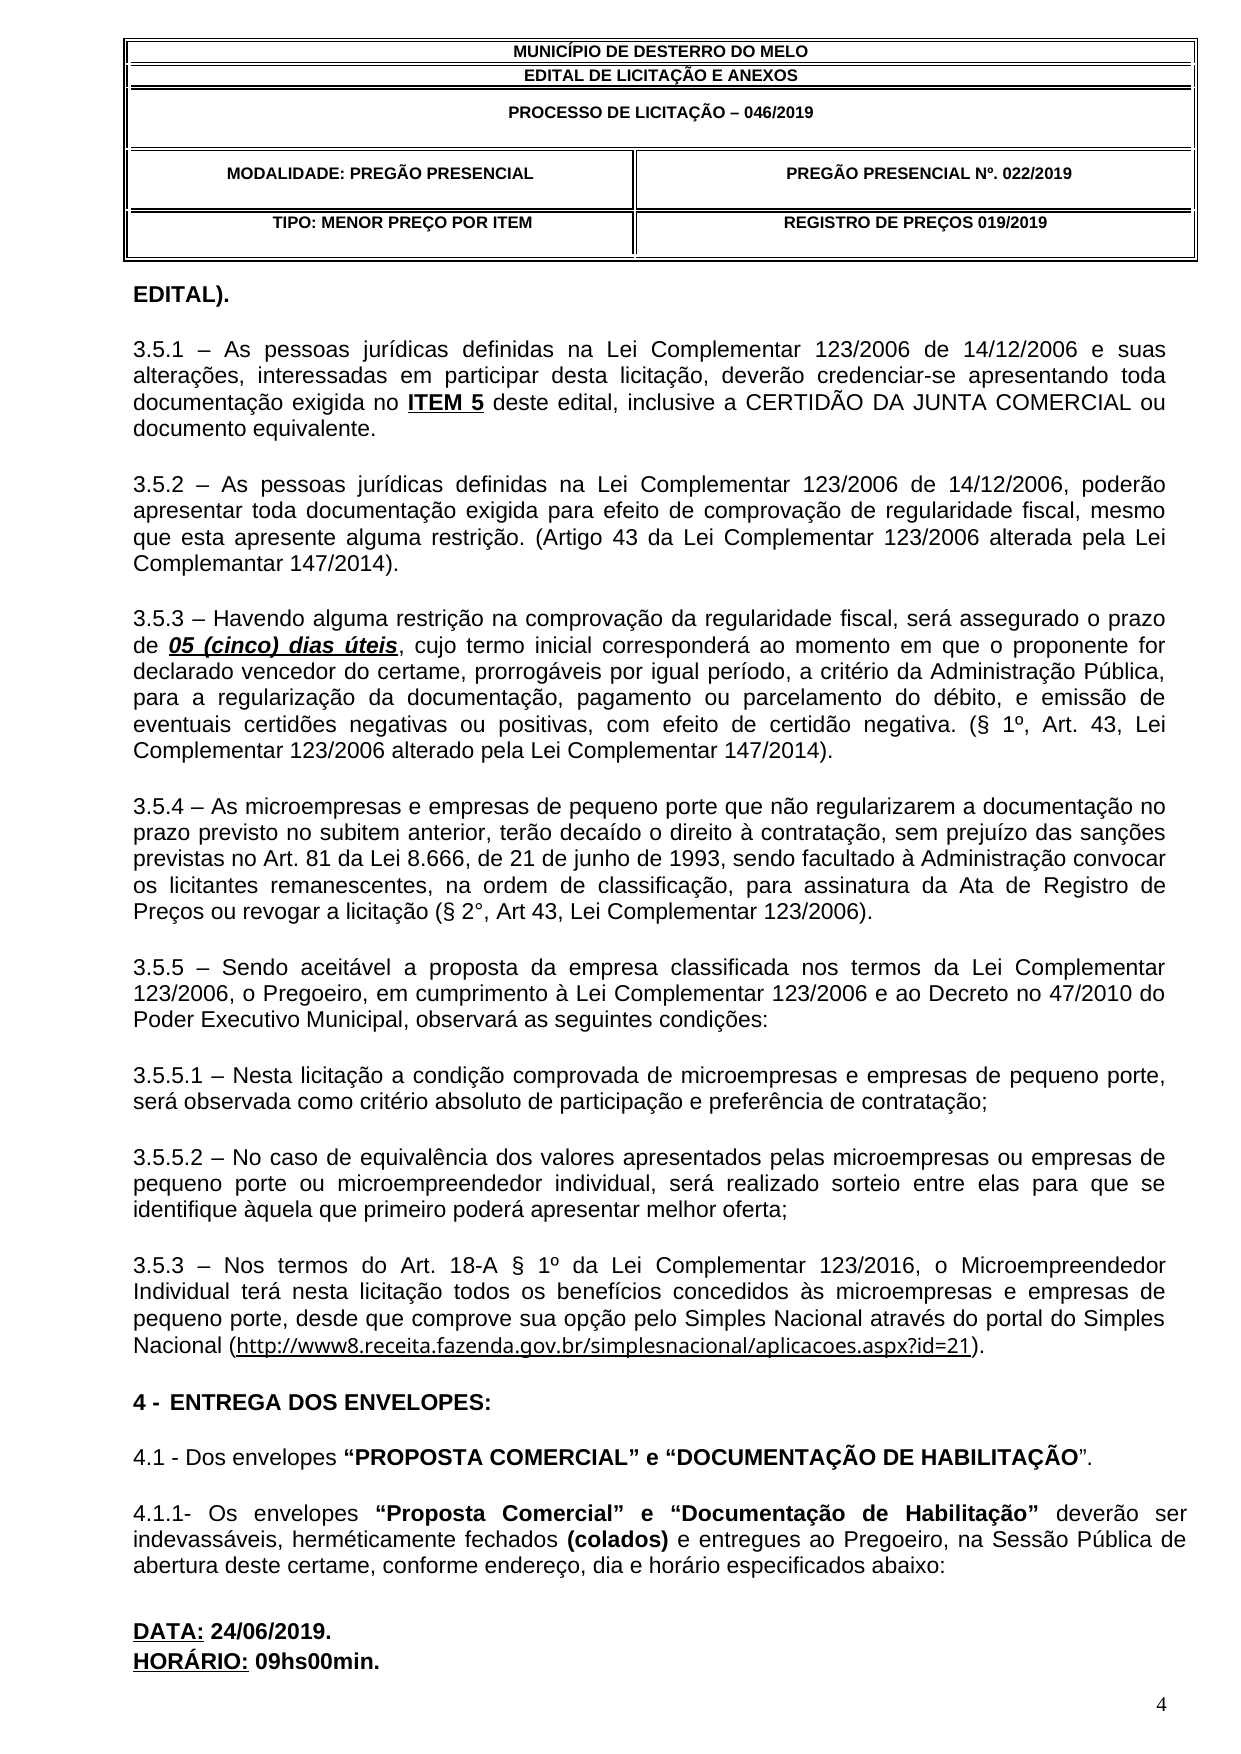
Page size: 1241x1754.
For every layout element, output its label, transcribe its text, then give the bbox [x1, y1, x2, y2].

text 3.5.5.2 – No caso de equivalência dos valores apresentados pelas microempresas ou empresas de pequeno porte ou microempreendedor individual, será realizado sorteio entre elas para que se identifique àquela que primeiro poderá apresentar melhor oferta; [133, 1144, 1167, 1223]
text DATA: 24/06/2019. [133, 1618, 1187, 1644]
text 3.5.2 – As pessoas jurídicas definidas na Lei Complementar 123/2006 de 14/12/2006, poderão apresentar toda documentação exigida para efeito de comprovação de regularidade fiscal, mesmo que esta apresente alguma restrição. (Artigo 43 da Lei Complementar 123/2006 alterada pela Lei Complemantar 147/2014). [133, 471, 1167, 576]
text 4.1.1- Os envelopes “Proposta Comercial” e “Documentação de Habilitação” deverão ser indevassáveis, herméticamente fechados (colados) e entregues ao Pregoeiro, na Sessão Pública de abertura deste certame, conforme endereço, dia e horário especificados abaixo: [133, 1499, 1187, 1579]
text 3.5.3 – Havendo alguma restrição na comprovação da regularidade fiscal, será assegurado o prazo de 05 (cinco) dias úteis, cujo termo inicial corresponderá ao momento em que o proponente for declarado vencedor do certame, prorrogáveis por igual período, a critério da Administração Pública, para a regularização da documentação, pagamento ou parcelamento do débito, e emissão de eventuais certidões negativas ou positivas, com efeito de certidão negativa. (§ 1º, Art. 43, Lei Complementar 123/2006 alterado pela Lei Complementar 147/2014). [133, 605, 1167, 763]
text 4 - ENTREGA DOS ENVELOPES: [133, 1388, 1187, 1415]
text 3.5.1 – As pessoas jurídicas definidas na Lei Complementar 123/2006 de 14/12/2006 e suas alterações, interessadas em participar desta licitação, deverão credenciar-se apresentando toda documentação exigida no ITEM 5 deste edital, inclusive a CERTIDÃO DA JUNTA COMERCIAL ou documento equivalente. [133, 336, 1167, 442]
text 3.5.5 – Sendo aceitável a proposta da empresa classificada nos termos da Lei Complementar 123/2006, o Pregoeiro, em cumprimento à Lei Complementar 123/2006 e ao Decreto no 47/2010 do Poder Executivo Municipal, observará as seguintes condições: [133, 953, 1167, 1033]
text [133, 281, 1167, 307]
text 3.5.4 – As microempresas e empresas de pequeno porte que não regularizarem a documentação no prazo previsto no subitem anterior, terão decaído o direito à contratação, sem prejuízo das sanções previstas no Art. 81 da Lei 8.666, de 21 de junho de 1993, sendo facultado à Administração convocar os licitantes remanescentes, na ordem de classificação, para assinatura da Ata de Registro de Preços ou revogar a licitação (§ 2°, Art 43, Lei Complementar 123/2006). [133, 793, 1167, 924]
text 4.1 - Dos envelopes “PROPOSTA COMERCIAL” e “DOCUMENTAÇÃO DE HABILITAÇÃO”. [133, 1444, 1187, 1470]
text 3.5.5.1 – Nesta licitação a condição comprovada de microempresas e empresas de pequeno porte, será observada como critério absoluto de participação e preferência de contratação; [133, 1062, 1167, 1114]
text HORÁRIO: 09hs00min. [133, 1648, 1187, 1675]
text 3.5.3 – Nos termos do Art. 18-A § 1º da Lei Complementar 123/2016, o Microempreendedor Individual terá nesta licitação todos os benefícios concedidos às microempresas e empresas de pequeno porte, desde que comprove sua opção pelo Simples Nacional através do portal do Simples Nacional (http://www8.receita.fazenda.gov.br/simplesnacional/aplicacoes.aspx?id=21). [133, 1252, 1167, 1359]
